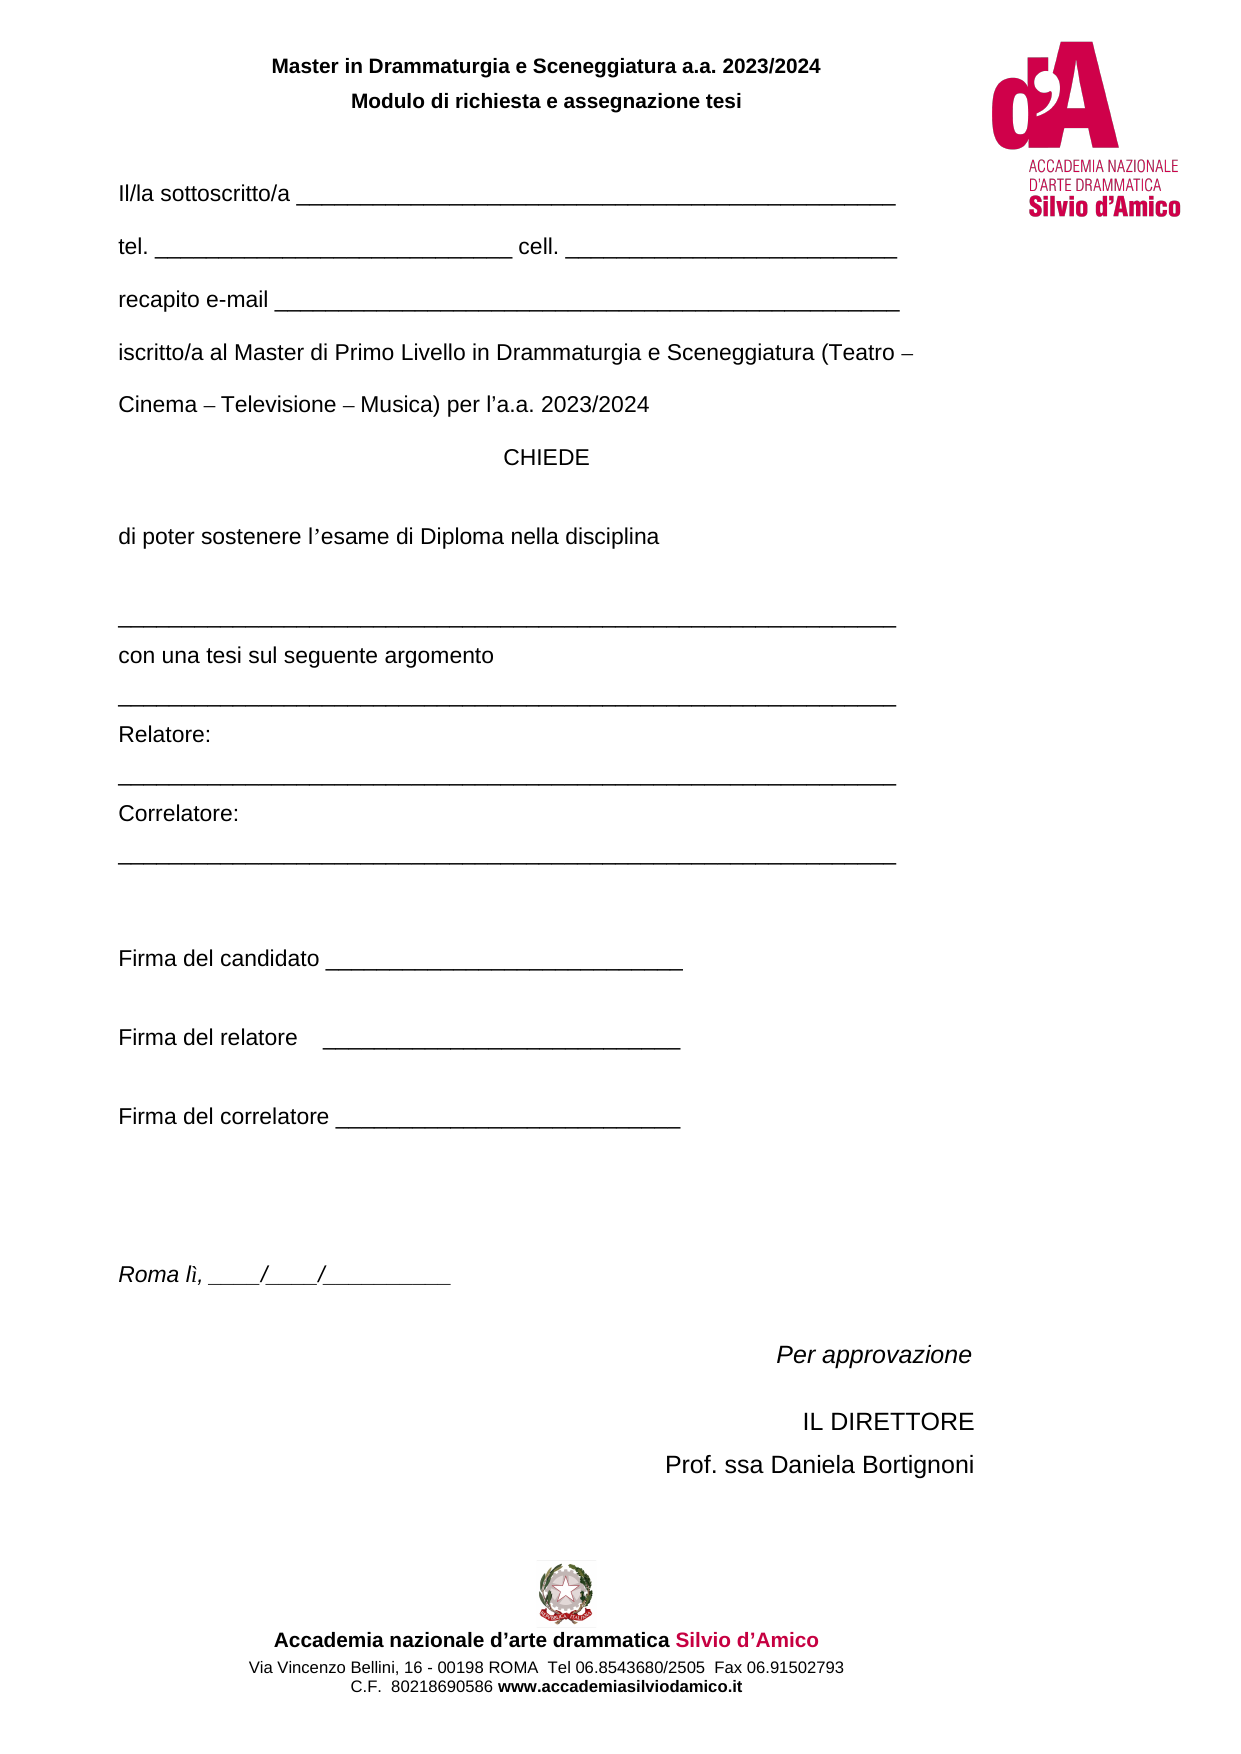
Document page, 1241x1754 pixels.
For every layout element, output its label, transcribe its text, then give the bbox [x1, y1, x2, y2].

text Firma del relatore ____________________________ Firma del correlatore ___________________________ Roma lì, ____/____/__________ [118, 1023, 974, 1287]
text di poter sostenere l’esame di Diploma nella disciplina [118, 523, 974, 549]
text Per approvazione [118, 1340, 974, 1369]
text Firma del candidato ____________________________ [118, 944, 974, 971]
text Relatore: _____________________________________________________________ [118, 721, 974, 787]
text tel. ____________________________ cell. __________________________ [118, 233, 974, 259]
text _____________________________________________________________ [118, 681, 974, 708]
text con una tesi sul seguente argomento [118, 642, 974, 668]
text recapito e-mail _________________________________________________ [118, 286, 974, 312]
text iscritto/a al Master di Primo Livello in Drammaturgia e Sceneggiatura (Teatro – Cinema – Televisione – Musica) per l’a.a. 2023/2024 [118, 338, 974, 418]
text Il/la sottoscritto/a _______________________________________________ [118, 128, 974, 207]
text _____________________________________________________________ [118, 602, 974, 629]
text Correlatore: _____________________________________________________________ [118, 800, 974, 866]
text IL DIRETTORE [118, 1383, 974, 1436]
text CHIEDE [118, 444, 974, 471]
text Prof. ssa Daniela Bortignoni [118, 1450, 974, 1479]
picture [536, 1560, 597, 1628]
picture [982, 30, 1196, 241]
